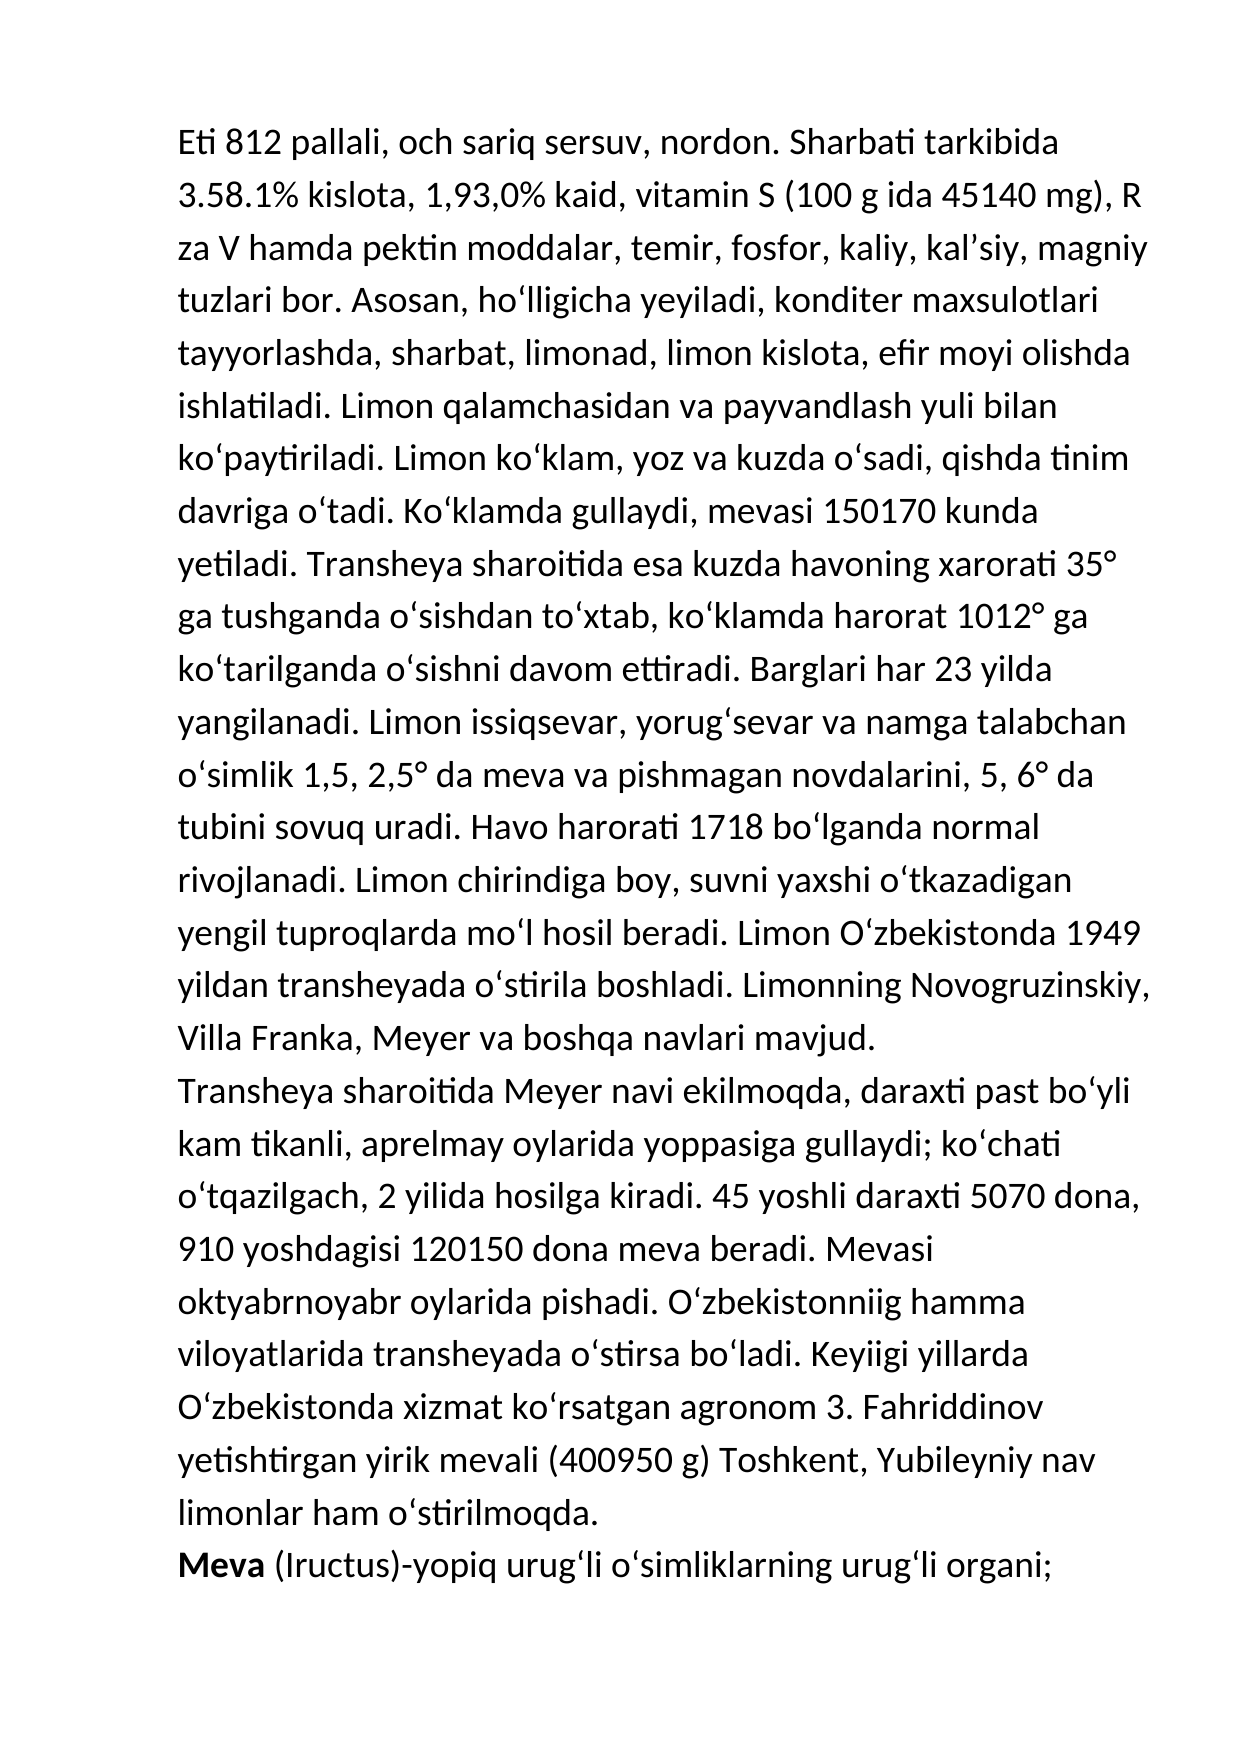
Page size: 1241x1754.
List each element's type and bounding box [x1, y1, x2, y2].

text [177, 118, 1152, 1587]
